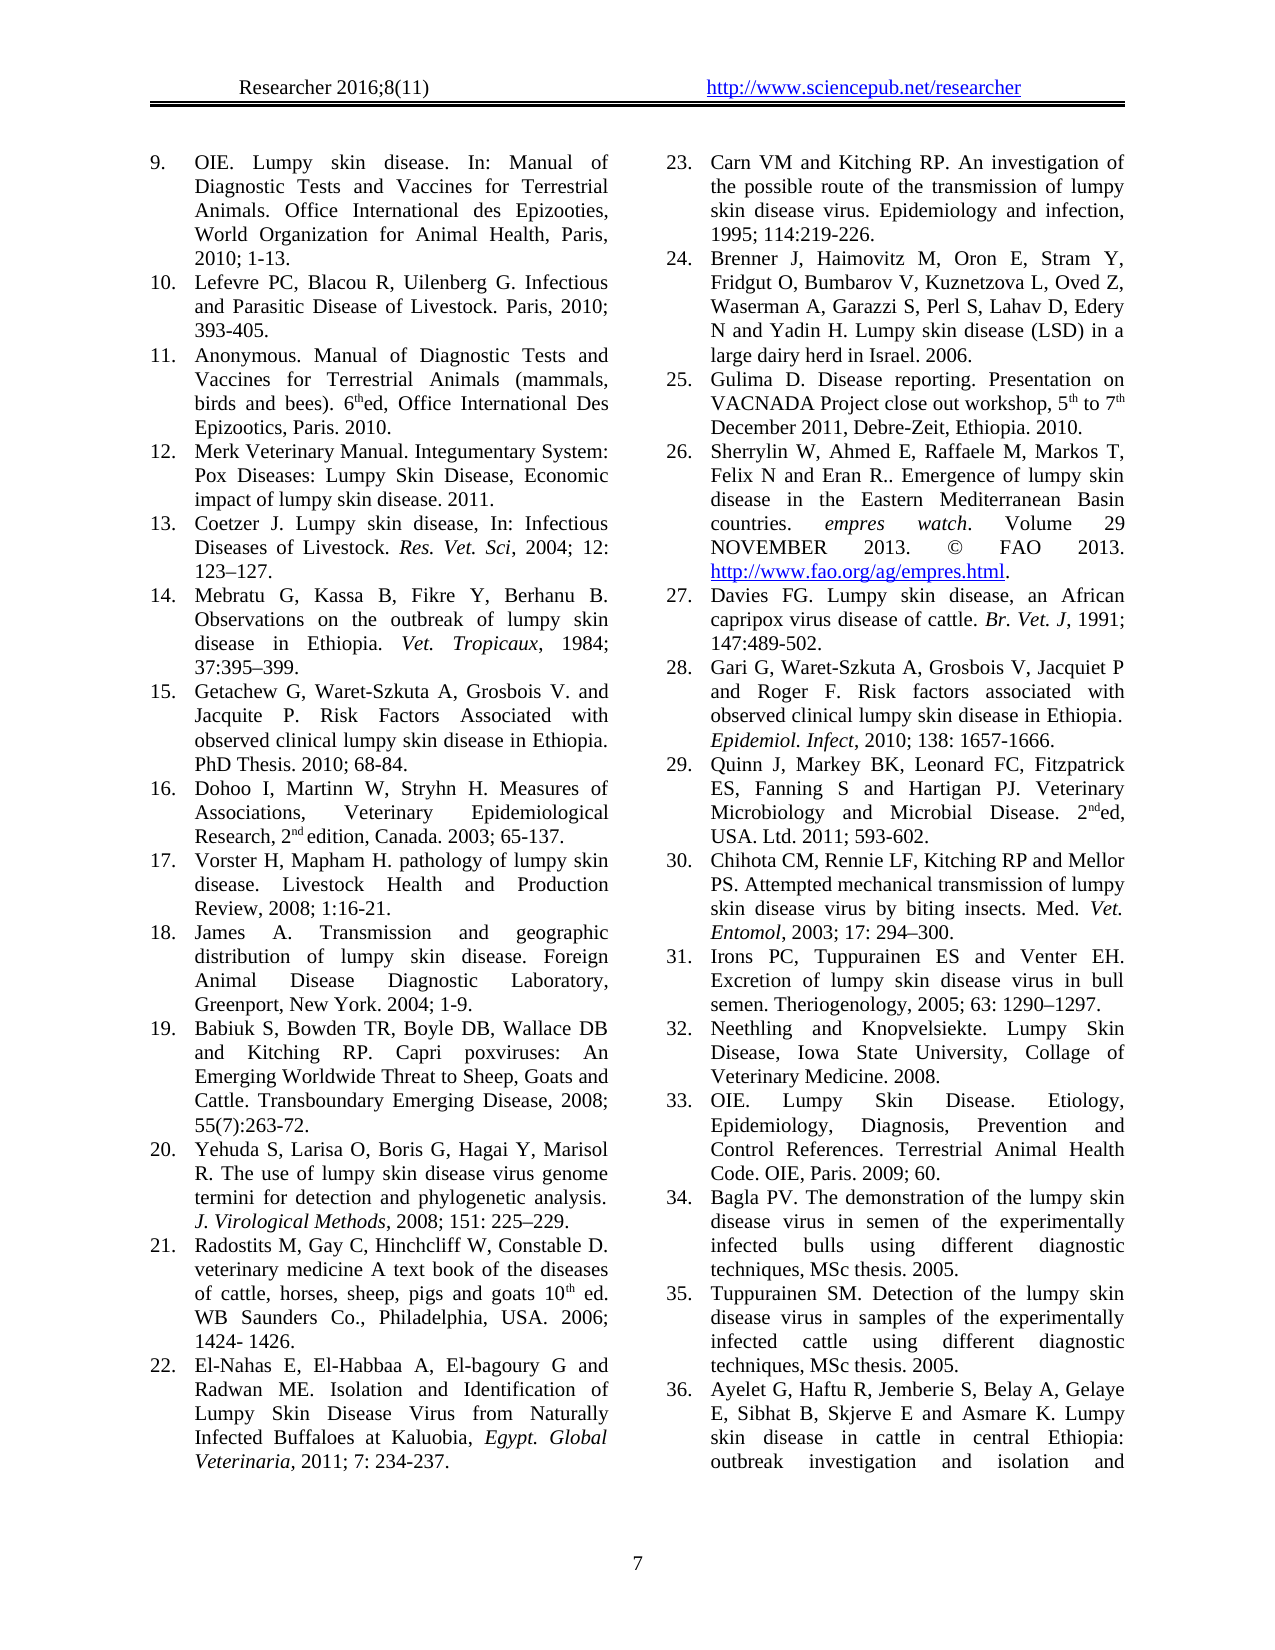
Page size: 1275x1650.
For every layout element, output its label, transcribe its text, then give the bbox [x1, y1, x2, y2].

list Mebratu G, Kassa B, Fikre Y, Berhanu B. Observations on the outbreak of lumpy skin disease in Ethiopia. Vet. Tropicaux, 1984; 37:395–399. [150, 583, 609, 679]
list Quinn J, Markey BK, Leonard FC, Fitzpatrick ES, Fanning S and Hartigan PJ. Veterinary Microbiology and Microbial Disease. 2nded, USA. Ltd. 2011; 593-602. [666, 752, 1125, 848]
list Neethling and Knopvelsiekte. Lumpy Skin Disease, Iowa State University, Collage of Veterinary Medicine. 2008. [666, 1016, 1125, 1088]
list Vorster H, Mapham H. pathology of lumpy skin disease. Livestock Health and Production Review, 2008; 1:16-21. [150, 848, 609, 920]
list Lefevre PC, Blacou R, Uilenberg G. Infectious and Parasitic Disease of Livestock. Paris, 2010; 393-405. [150, 270, 609, 342]
list Dohoo I, Martinn W, Stryhn H. Measures of Associations, Veterinary Epidemiological Research, 2nd edition, Canada. 2003; 65-137. [150, 776, 609, 848]
list Irons PC, Tuppurainen ES and Venter EH. Excretion of lumpy skin disease virus in bull semen. Theriogenology, 2005; 63: 1290–1297. [666, 944, 1125, 1016]
list Babiuk S, Bowden TR, Boyle DB, Wallace DB and Kitching RP. Capri poxviruses: An Emerging Worldwide Threat to Sheep, Goats and Cattle. Transboundary Emerging Disease, 2008; 55(7):263-72. [150, 1016, 609, 1137]
list James A. Transmission and geographic distribution of lumpy skin disease. Foreign Animal Disease Diagnostic Laboratory, Greenport, New York. 2004; 1-9. [150, 920, 609, 1016]
list Coetzer J. Lumpy skin disease, In: Infectious Diseases of Livestock. Res. Vet. Sci, 2004; 12: 123–127. [150, 511, 609, 583]
list Carn VM and Kitching RP. An investigation of the possible route of the transmission of lumpy skin disease virus. Epidemiology and infection, 1995; 114:219-226. [666, 150, 1125, 246]
list Merk Veterinary Manual. Integumentary System: Pox Diseases: Lumpy Skin Disease, Economic impact of lumpy skin disease. 2011. [150, 439, 609, 511]
list El-Nahas E, El-Habbaa A, El-bagoury G and Radwan ME. Isolation and Identification of Lumpy Skin Disease Virus from Naturally Infected Buffaloes at Kaluobia, Egypt. Global Veterinaria, 2011; 7: 234-237. [150, 1353, 609, 1473]
list OIE. Lumpy Skin Disease. Etiology, Epidemiology, Diagnosis, Prevention and Control References. Terrestrial Animal Health Code. OIE, Paris. 2009; 60. [666, 1088, 1125, 1185]
list Brenner J, Haimovitz M, Oron E, Stram Y, Fridgut O, Bumbarov V, Kuznetzova L, Oved Z, Waserman A, Garazzi S, Perl S, Lahav D, Edery N and Yadin H. Lumpy skin disease (LSD) in a large dairy herd in Israel. 2006. [666, 246, 1125, 367]
list Bagla PV. The demonstration of the lumpy skin disease virus in semen of the experimentally infected bulls using different diagnostic techniques, MSc thesis. 2005. [666, 1185, 1125, 1281]
list Davies FG. Lumpy skin disease, an African capripox virus disease of cattle. Br. Vet. J, 1991; 147:489-502. [666, 583, 1125, 655]
list Chihota CM, Rennie LF, Kitching RP and Mellor PS. Attempted mechanical transmission of lumpy skin disease virus by biting insects. Med. Vet. Entomol, 2003; 17: 294–300. [666, 848, 1125, 944]
list Sherrylin W, Ahmed E, Raffaele M, Markos T, Felix N and Eran R.. Emergence of lumpy skin disease in the Eastern Mediterranean Basin countries. empres watch. Volume 29 NOVEMBER 2013. © FAO 2013. http://www.fao.org/ag/empres.html. [666, 439, 1125, 583]
list Getachew G, Waret-Szkuta A, Grosbois V. and Jacquite P. Risk Factors Associated with observed clinical lumpy skin disease in Ethiopia. PhD Thesis. 2010; 68-84. [150, 679, 609, 776]
list Anonymous. Manual of Diagnostic Tests and Vaccines for Terrestrial Animals (mammals, birds and bees). 6thed, Office International Des Epizootics, Paris. 2010. [150, 342, 609, 439]
list Gari G, Waret-Szkuta A, Grosbois V, Jacquiet P and Roger F. Risk factors associated with observed clinical lumpy skin disease in Ethiopia. Epidemiol. Infect, 2010; 138: 1657-1666. [666, 655, 1125, 752]
list Tuppurainen SM. Detection of the lumpy skin disease virus in samples of the experimentally infected cattle using different diagnostic techniques, MSc thesis. 2005. [666, 1281, 1125, 1377]
list Yehuda S, Larisa O, Boris G, Hagai Y, Marisol R. The use of lumpy skin disease virus genome termini for detection and phylogenetic analysis. J. Virological Methods, 2008; 151: 225–229. [150, 1137, 609, 1233]
list Gulima D. Disease reporting. Presentation on VACNADA Project close out workshop, 5th to 7th December 2011, Debre-Zeit, Ethiopia. 2010. [666, 367, 1125, 439]
list OIE. Lumpy skin disease. In: Manual of Diagnostic Tests and Vaccines for Terrestrial Animals. Office International des Epizooties, World Organization for Animal Health, Paris, 2010; 1-13. [150, 150, 609, 270]
list Radostits M, Gay C, Hinchcliff W, Constable D. veterinary medicine A text book of the diseases of cattle, horses, sheep, pigs and goats 10th ed. WB Saunders Co., Philadelphia, USA. 2006; 1424- 1426. [150, 1233, 609, 1353]
